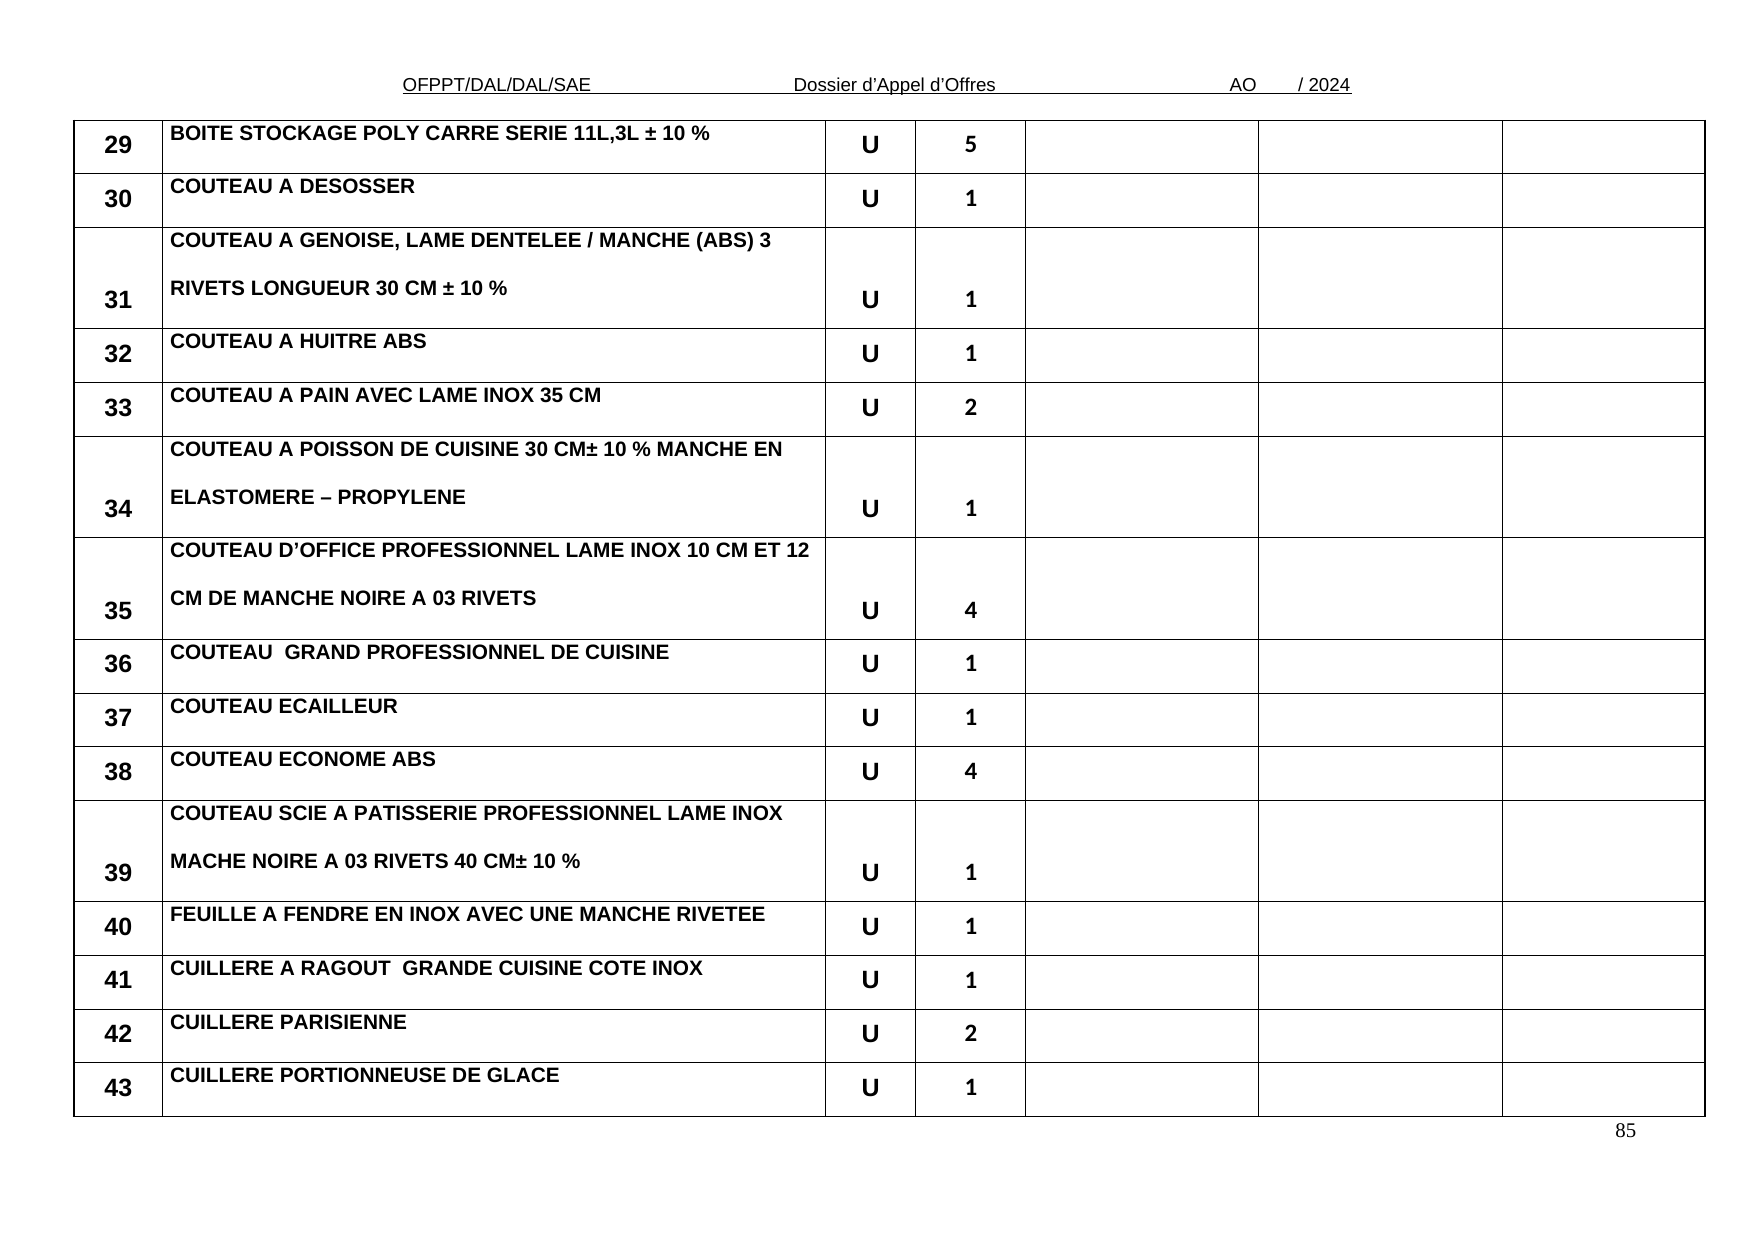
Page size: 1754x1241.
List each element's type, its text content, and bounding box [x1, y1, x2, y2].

table_cell 31 [75, 228, 162, 328]
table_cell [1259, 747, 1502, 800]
table_cell BOITE STOCKAGE POLY CARRE SERIE 11L,3L ± 10 % [163, 121, 825, 173]
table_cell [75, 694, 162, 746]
table_cell [1026, 538, 1258, 639]
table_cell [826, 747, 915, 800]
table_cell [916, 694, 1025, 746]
table_cell U [826, 121, 915, 173]
table_cell [1259, 174, 1502, 227]
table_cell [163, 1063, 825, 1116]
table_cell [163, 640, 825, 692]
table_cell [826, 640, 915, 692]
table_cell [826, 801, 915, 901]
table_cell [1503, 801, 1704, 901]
table_cell 32 [75, 329, 162, 382]
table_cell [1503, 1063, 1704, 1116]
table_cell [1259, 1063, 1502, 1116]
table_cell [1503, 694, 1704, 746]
table_cell 4 [916, 538, 1025, 639]
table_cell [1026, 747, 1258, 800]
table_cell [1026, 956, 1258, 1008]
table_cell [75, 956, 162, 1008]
table_cell COUTEAU A POISSON DE CUISINE 30 CM± 10 % MANCHE EN ELASTOMERE – PROPYLENE [163, 437, 825, 537]
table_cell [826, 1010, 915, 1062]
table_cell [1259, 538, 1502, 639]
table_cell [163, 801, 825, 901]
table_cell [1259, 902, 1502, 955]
table_cell [1259, 383, 1502, 436]
table_cell 29 [75, 121, 162, 173]
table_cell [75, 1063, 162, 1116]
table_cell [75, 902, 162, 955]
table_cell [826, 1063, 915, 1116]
table_cell 35 [75, 538, 162, 639]
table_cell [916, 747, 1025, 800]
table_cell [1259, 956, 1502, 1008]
table_cell [1259, 329, 1502, 382]
table_cell [1026, 383, 1258, 436]
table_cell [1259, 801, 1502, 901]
table_cell 5 [916, 121, 1025, 173]
table_cell [1503, 174, 1704, 227]
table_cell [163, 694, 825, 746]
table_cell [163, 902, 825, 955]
table_cell [1503, 121, 1704, 173]
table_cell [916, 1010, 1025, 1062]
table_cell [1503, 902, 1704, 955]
table_cell 1 [916, 174, 1025, 227]
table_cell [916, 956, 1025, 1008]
table_cell COUTEAU D’OFFICE PROFESSIONNEL LAME INOX 10 CM ET 12 CM DE MANCHE NOIRE A 03 RIVETS [163, 538, 825, 639]
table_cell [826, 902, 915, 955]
table_cell [1503, 437, 1704, 537]
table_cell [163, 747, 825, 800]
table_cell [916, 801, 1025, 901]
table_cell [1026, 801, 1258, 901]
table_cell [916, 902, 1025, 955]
table_cell [1026, 329, 1258, 382]
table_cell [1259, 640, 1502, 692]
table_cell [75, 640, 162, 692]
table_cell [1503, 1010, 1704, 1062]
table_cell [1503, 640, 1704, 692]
table_cell COUTEAU A PAIN AVEC LAME INOX 35 CM [163, 383, 825, 436]
table_cell 2 [916, 383, 1025, 436]
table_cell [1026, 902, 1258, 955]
table_cell 34 [75, 437, 162, 537]
table_cell [1026, 121, 1258, 173]
table_cell 1 [916, 228, 1025, 328]
table_cell [1503, 383, 1704, 436]
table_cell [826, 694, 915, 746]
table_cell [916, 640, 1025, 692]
table_cell U [826, 538, 915, 639]
table_cell COUTEAU A GENOISE, LAME DENTELEE / MANCHE (ABS) 3 RIVETS LONGUEUR 30 CM ± 10 % [163, 228, 825, 328]
table_cell [1026, 437, 1258, 537]
table_cell U [826, 383, 915, 436]
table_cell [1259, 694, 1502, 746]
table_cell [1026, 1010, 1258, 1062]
table_cell [1026, 174, 1258, 227]
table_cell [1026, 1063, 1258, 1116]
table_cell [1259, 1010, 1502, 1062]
table_cell U [826, 174, 915, 227]
table_cell [1259, 437, 1502, 537]
table_cell [1503, 228, 1704, 328]
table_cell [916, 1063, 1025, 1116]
table_cell U [826, 329, 915, 382]
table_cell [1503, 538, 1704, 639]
table_cell [1503, 329, 1704, 382]
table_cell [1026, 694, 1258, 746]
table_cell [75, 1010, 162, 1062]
table_cell U [826, 228, 915, 328]
table_cell 30 [75, 174, 162, 227]
table_cell COUTEAU A DESOSSER [163, 174, 825, 227]
table_cell 1 [916, 437, 1025, 537]
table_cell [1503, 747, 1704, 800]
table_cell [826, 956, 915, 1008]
table_cell 1 [916, 329, 1025, 382]
table_cell [1259, 121, 1502, 173]
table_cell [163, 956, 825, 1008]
table_cell [1026, 228, 1258, 328]
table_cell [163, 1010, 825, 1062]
table_cell U [826, 437, 915, 537]
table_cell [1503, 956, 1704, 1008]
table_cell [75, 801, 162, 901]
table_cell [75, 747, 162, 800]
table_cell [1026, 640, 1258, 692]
table_cell 33 [75, 383, 162, 436]
table_cell COUTEAU A HUITRE ABS [163, 329, 825, 382]
table_cell [1259, 228, 1502, 328]
